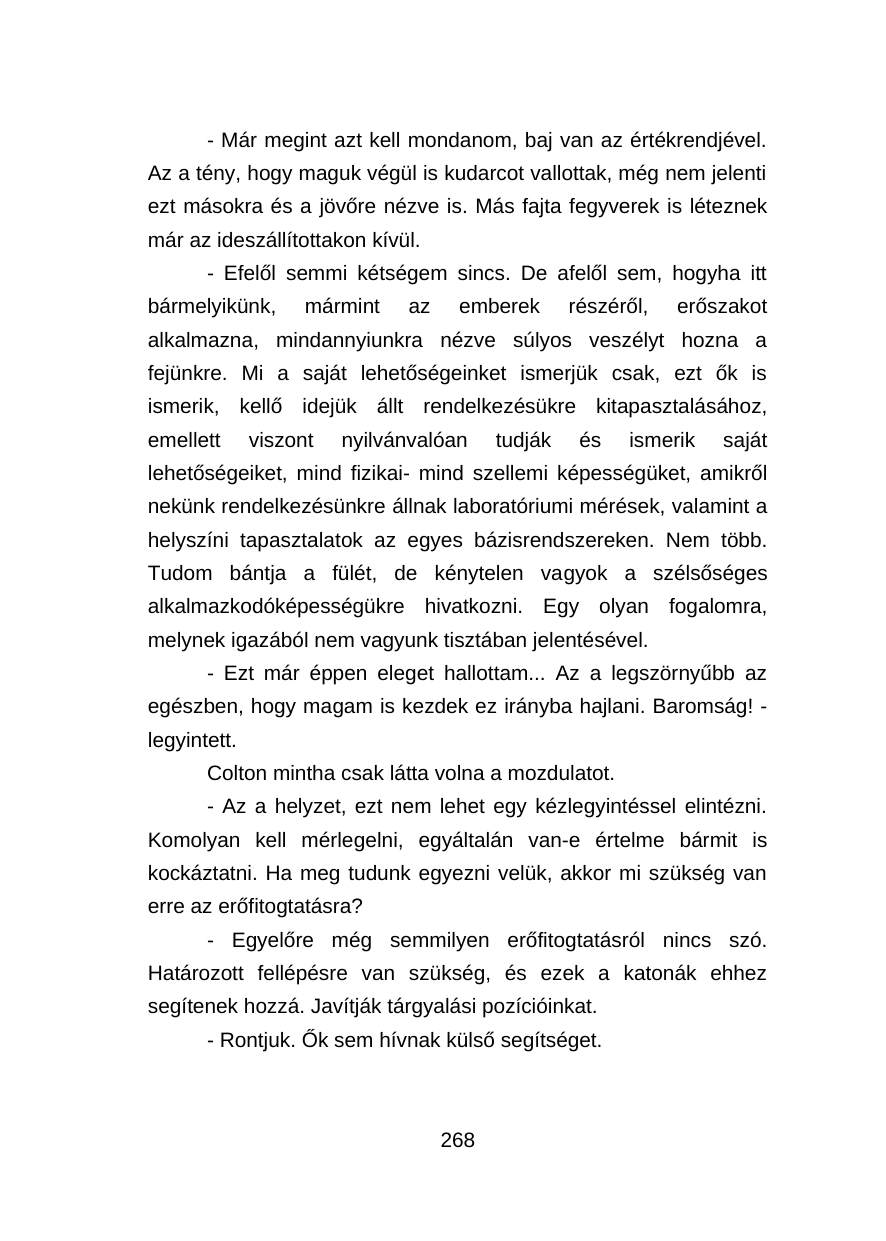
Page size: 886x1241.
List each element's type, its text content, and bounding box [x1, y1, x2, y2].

text - Rontjuk. Ők sem hívnak külső segítséget. [148, 1018, 768, 1051]
text - Egyelőre még semmilyen erőfitogtatásról nincs szó. Határozott fellépésre van szükség, és ezek a katonák ehhez segítenek hozzá. Javítják tárgyalási pozícióinkat. [148, 918, 768, 1018]
text - Ezt már éppen eleget hallottam... Az a legszörnyűbb az egészben, hogy magam is kezdek ez irányba hajlani. Baromság! - legyintett. [148, 651, 768, 751]
text - Már megint azt kell mondanom, baj van az értékrendjével. Az a tény, hogy maguk végül is kudarcot vallottak, még nem jelenti ezt másokra és a jövőre nézve is. Más fajta fegyverek is léteznek már az ideszállítottakon kívül. [148, 118, 768, 251]
text - Az a helyzet, ezt nem lehet egy kézlegyintéssel elintézni. Komolyan kell mérlegelni, egyáltalán van-e értelme bármit is kockáztatni. Ha meg tudunk egyezni velük, akkor mi szükség van erre az erőfitogtatásra? [148, 785, 768, 918]
text - Efelől semmi kétségem sincs. De afelől sem, hogyha itt bármelyikünk, mármint az emberek részéről, erőszakot alkalmazna, mindannyiunkra nézve súlyos veszélyt hozna a fejünkre. Mi a saját lehetőségeinket ismerjük csak, ezt ők is ismerik, kellő idejük állt rendelkezésükre kitapasztalásához, emellett viszont nyilvánvalóan tudják és ismerik saját lehetőségeiket, mind fizikai- mind szellemi képességüket, amikről nekünk rendelkezésünkre állnak laboratóriumi mérések, valamint a helyszíni tapasztalatok az egyes bázisrendszereken. Nem több. Tudom bántja a fülét, de kénytelen vagyok a szélsőséges alkalmazkodóképességükre hivatkozni. Egy olyan fogalomra, melynek igazából nem vagyunk tisztában jelentésével. [148, 251, 768, 651]
text Colton mintha csak látta volna a mozdulatot. [148, 751, 768, 785]
